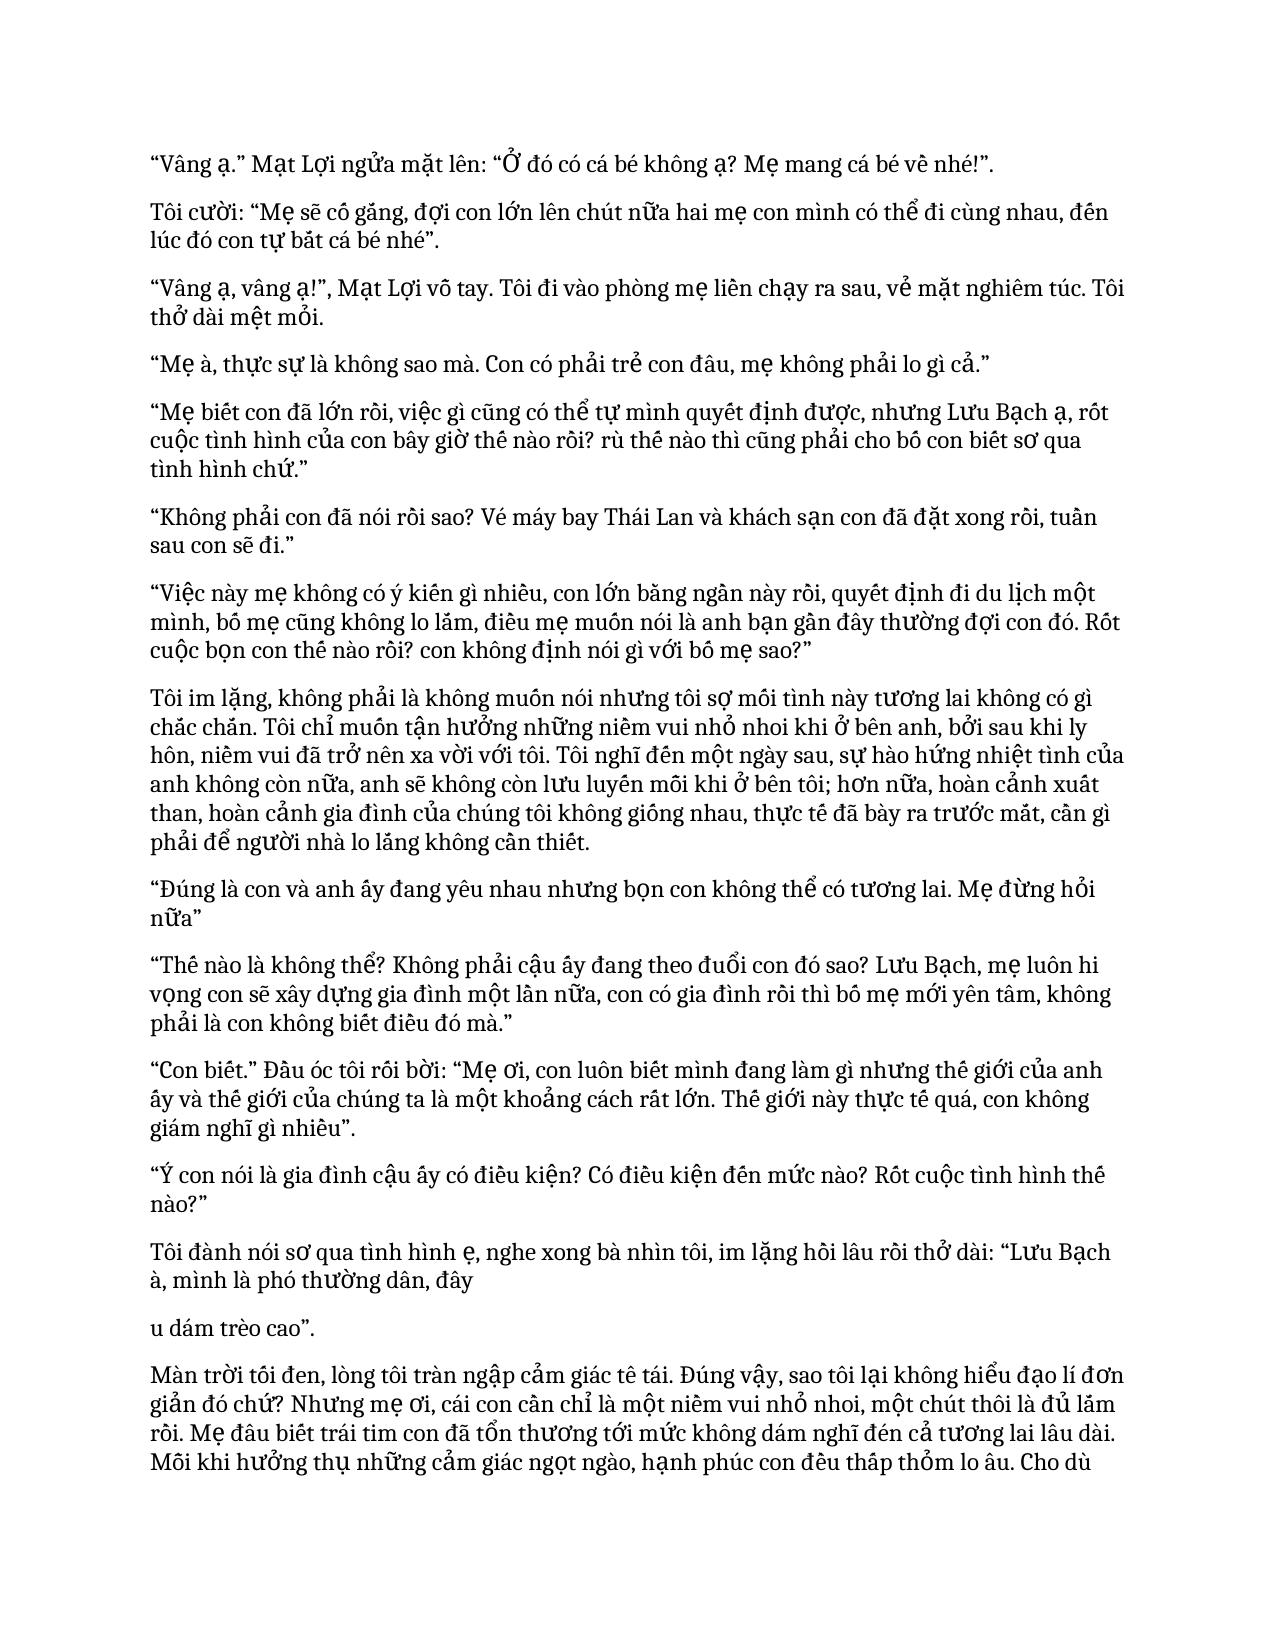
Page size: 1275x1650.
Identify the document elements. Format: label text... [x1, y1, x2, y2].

text “Vâng ạ.” Mạt Lợi ngửa mặt lên: “Ở đó có cá bé không ạ? Mẹ mang cá bé về nhé!”. [150, 150, 1125, 179]
text Tôi im lặng, không phải là không muốn nói nhưng tôi sợ mối tình này tương lai không có gì chắc chắn. Tôi chỉ muốn tận hưởng những niềm vui nhỏ nhoi khi ở bên anh, bởi sau khi ly hôn, niềm vui đã trở nên xa vời với tôi. Tôi nghĩ đến một ngày sau, sự hào hứng nhiệt tình của anh không còn nữa, anh sẽ không còn lưu luyến mỗi khi ở bên tôi; hơn nữa, hoàn cảnh xuất than, hoàn cảnh gia đình của chúng tôi không giống nhau, thực tế đã bày ra trước mắt, cần gì phải để người nhà lo lắng không cần thiết. [150, 684, 1125, 856]
text “Đúng là con và anh ấy đang yêu nhau nhưng bọn con không thể có tương lai. Mẹ đừng hỏi nữa” [150, 875, 1125, 932]
text “Con biết.” Đầu óc tôi rối bời: “Mẹ ơi, con luôn biết mình đang làm gì nhưng thế giới của anh ấy và thế giới của chúng ta là một khoảng cách rất lớn. Thế giới này thực tế quá, con không giám nghĩ gì nhiều”. [150, 1056, 1125, 1142]
text u dám trèo cao”. [150, 1314, 1125, 1342]
text “Không phải con đã nói rồi sao? Vé máy bay Thái Lan và khách sạn con đã đặt xong rồi, tuần sau con sẽ đi.” [150, 502, 1125, 560]
text “Ý con nói là gia đình cậu ấy có điều kiện? Có điều kiện đến mức nào? Rốt cuộc tình hình thế nào?” [150, 1161, 1125, 1219]
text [150, 1361, 1125, 1476]
text “Vâng ạ, vâng ạ!”, Mạt Lợi vỗ tay. Tôi đi vào phòng mẹ liền chạy ra sau, vẻ mặt nghiêm túc. Tôi thở dài mệt mỏi. [150, 274, 1125, 331]
text Tôi đành nói sơ qua tình hình ẹ, nghe xong bà nhìn tôi, im lặng hồi lâu rồi thở dài: “Lưu Bạch à, mình là phó thường dân, đây [150, 1237, 1125, 1295]
text “Thế nào là không thể? Không phải cậu ấy đang theo đuổi con đó sao? Lưu Bạch, mẹ luôn hi vọng con sẽ xây dựng gia đình một lần nữa, con có gia đình rồi thì bố mẹ mới yên tâm, không phải là con không biết điều đó mà.” [150, 951, 1125, 1037]
text Tôi cười: “Mẹ sẽ cố gắng, đợi con lớn lên chút nữa hai mẹ con mình có thể đi cùng nhau, đến lúc đó con tự bắt cá bé nhé”. [150, 197, 1125, 255]
text “Mẹ à, thực sự là không sao mà. Con có phải trẻ con đâu, mẹ không phải lo gì cả.” [150, 350, 1125, 379]
text “Việc này mẹ không có ý kiến gì nhiều, con lớn bằng ngần này rồi, quyết định đi du lịch một mình, bố mẹ cũng không lo lắm, điều mẹ muốn nói là anh bạn gần đây thường đợi con đó. Rốt cuộc bọn con thế nào rồi? con không định nói gì với bố mẹ sao?” [150, 579, 1125, 665]
text “Mẹ biết con đã lớn rồi, việc gì cũng có thể tự mình quyết định được, nhưng Lưu Bạch ạ, rốt cuộc tình hình của con bây giờ thế nào rồi? rù thế nào thì cũng phải cho bố con biết sơ qua tình hình chứ.” [150, 397, 1125, 484]
